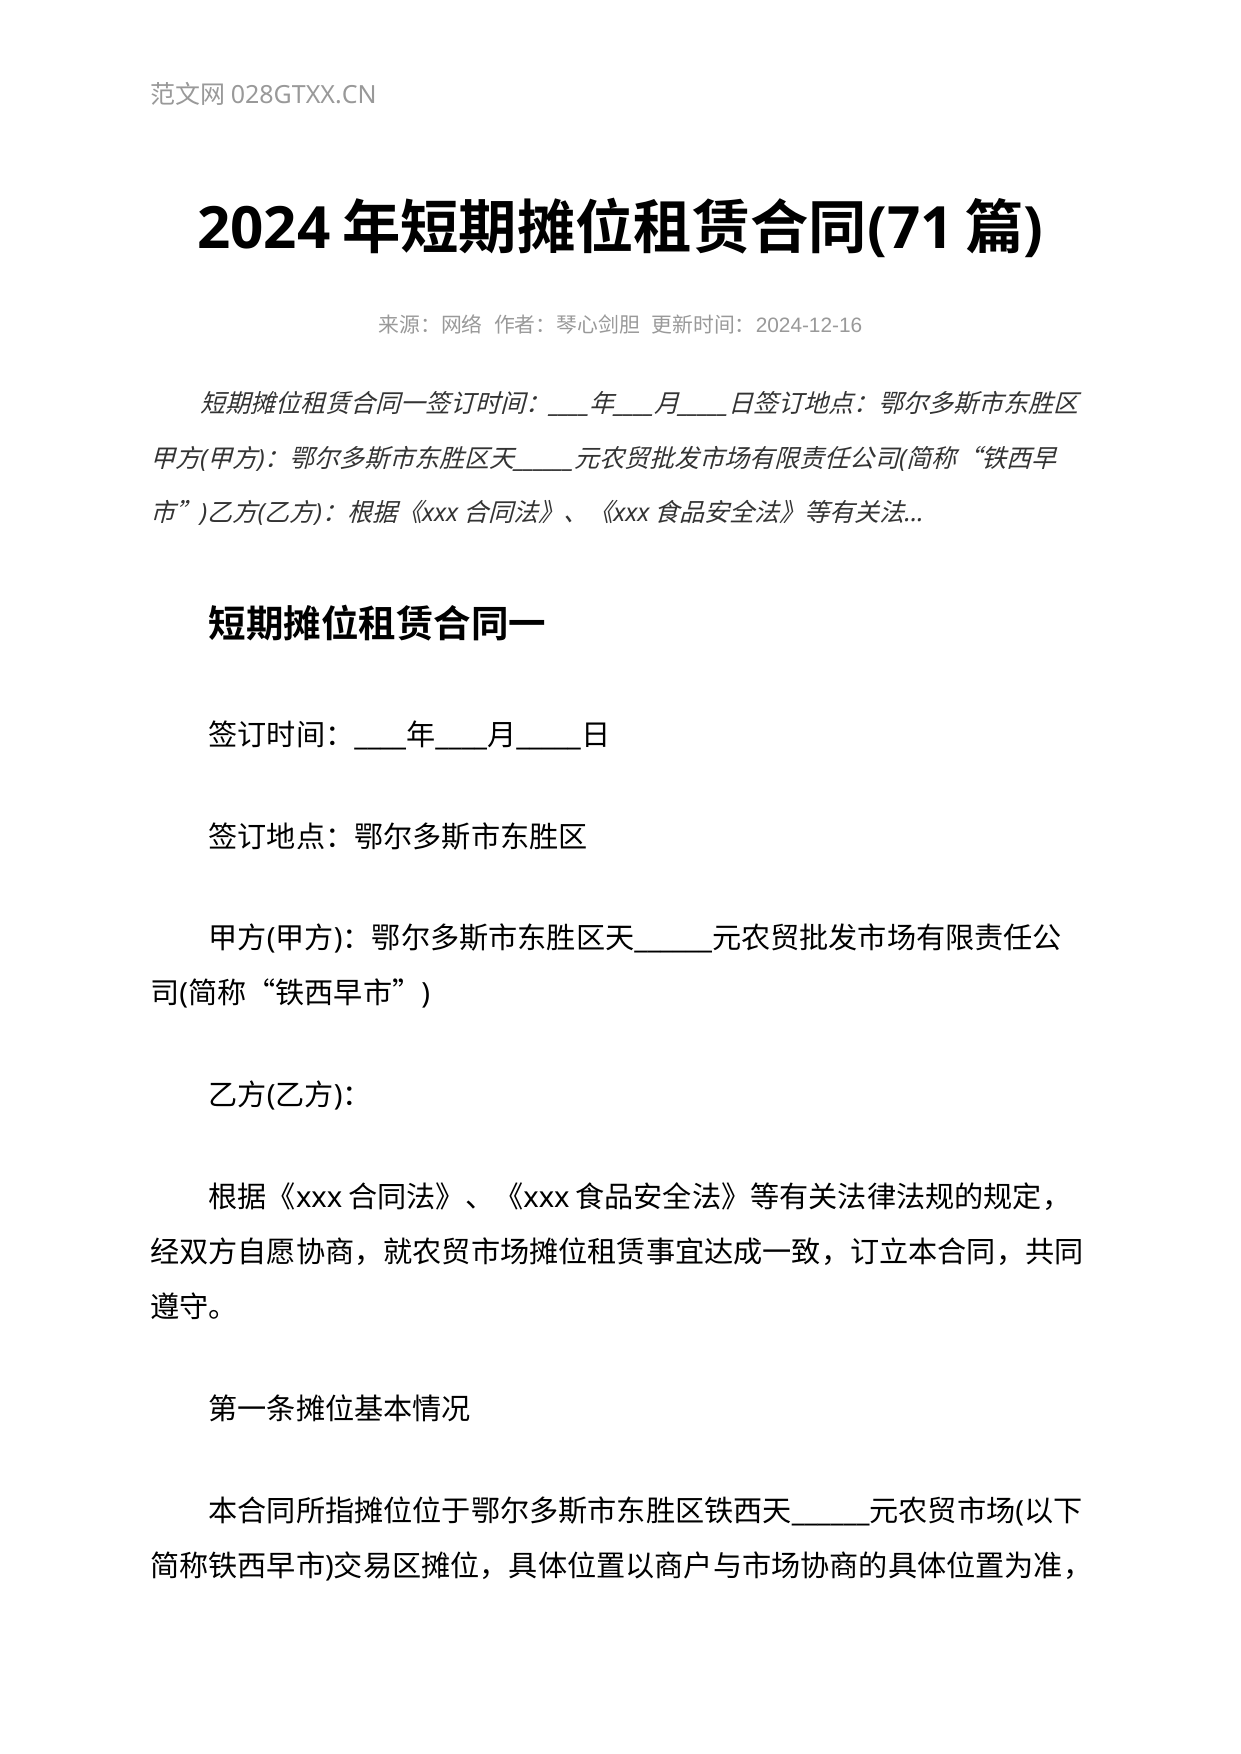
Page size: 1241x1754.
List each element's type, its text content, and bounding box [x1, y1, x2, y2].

text 短期摊位租赁合同一签订时间：____年____月_____日签订地点：鄂尔多斯市东胜区甲方(甲方)：鄂尔多斯市东胜区天______元农贸批发市场有限责任公司(简称“铁西早市”)乙方(乙方)：根据《xxx合同法》、《xxx食品安全法》等有关法... [150, 384, 1090, 529]
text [150, 1487, 1090, 1585]
subtitle 2024年短期摊位租赁合同(71篇) [150, 181, 1090, 266]
text 根据《xxx合同法》、《xxx食品安全法》等有关法律法规的规定，经双方自愿协商，就农贸市场摊位租赁事宜达成一致，订立本合同，共同遵守。 [150, 1174, 1090, 1326]
text 签订时间：____年____月_____日 [150, 711, 1090, 753]
text 来源：网络 作者：琴心剑胆 更新时间：2024-12-16 [150, 313, 1090, 337]
text 签订地点：鄂尔多斯市东胜区 [150, 813, 1090, 855]
text 甲方(甲方)：鄂尔多斯市东胜区天______元农贸批发市场有限责任公司(简称“铁西早市”) [150, 915, 1090, 1012]
text 乙方(乙方)： [150, 1072, 1090, 1114]
text 短期摊位租赁合同一 [150, 594, 1090, 648]
text 第一条摊位基本情况 [150, 1386, 1090, 1428]
